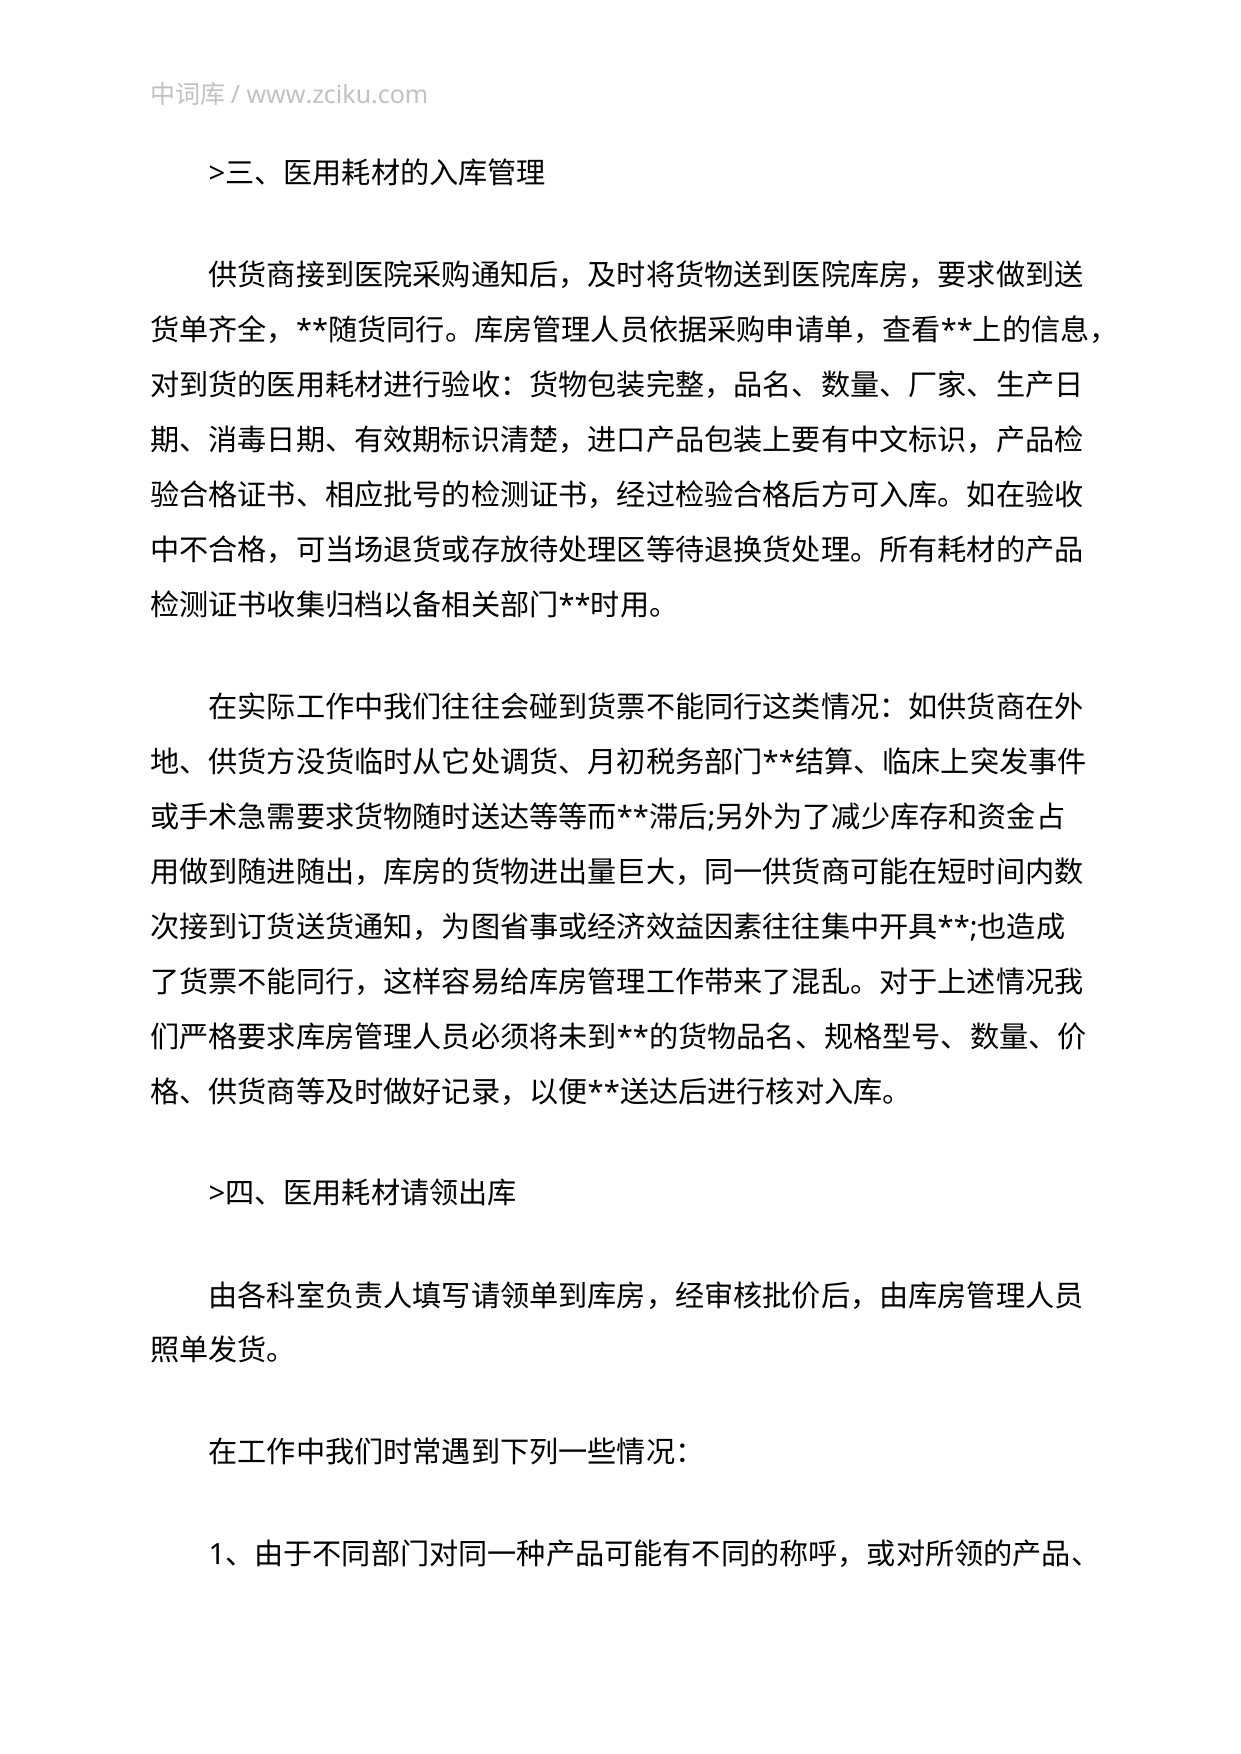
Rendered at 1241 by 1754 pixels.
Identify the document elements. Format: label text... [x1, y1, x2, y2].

text >四、医用耗材请领出库 [150, 1170, 1090, 1212]
text 在实际工作中我们往往会碰到货票不能同行这类情况：如供货商在外地、供货方没货临时从它处调货、月初税务部门**结算、临床上突发事件或手术急需要求货物随时送达等等而**滞后;另外为了减少库存和资金占用做到随进随出，库房的货物进出量巨大，同一供货商可能在短时间内数次接到订货送货通知，为图省事或经济效益因素往往集中开具**;也造成了货票不能同行，这样容易给库房管理工作带来了混乱。对于上述情况我们严格要求库房管理人员必须将未到**的货物品名、规格型号、数量、价格、供货商等及时做好记录，以便**送达后进行核对入库。 [150, 683, 1090, 1111]
text 供货商接到医院采购通知后，及时将货物送到医院库房，要求做到送货单齐全，**随货同行。库房管理人员依据采购申请单，查看**上的信息，对到货的医用耗材进行验收：货物包装完整，品名、数量、厂家、生产日期、消毒日期、有效期标识清楚，进口产品包装上要有中文标识，产品检验合格证书、相应批号的检测证书，经过检验合格后方可入库。如在验收中不合格，可当场退货或存放待处理区等待退换货处理。所有耗材的产品检测证书收集归档以备相关部门**时用。 [150, 252, 1090, 624]
text 在工作中我们时常遇到下列一些情况： [150, 1429, 1090, 1471]
text >三、医用耗材的入库管理 [150, 150, 1090, 192]
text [150, 1531, 1090, 1573]
text 由各科室负责人填写请领单到库房，经审核批价后，由库房管理人员照单发货。 [150, 1272, 1090, 1369]
